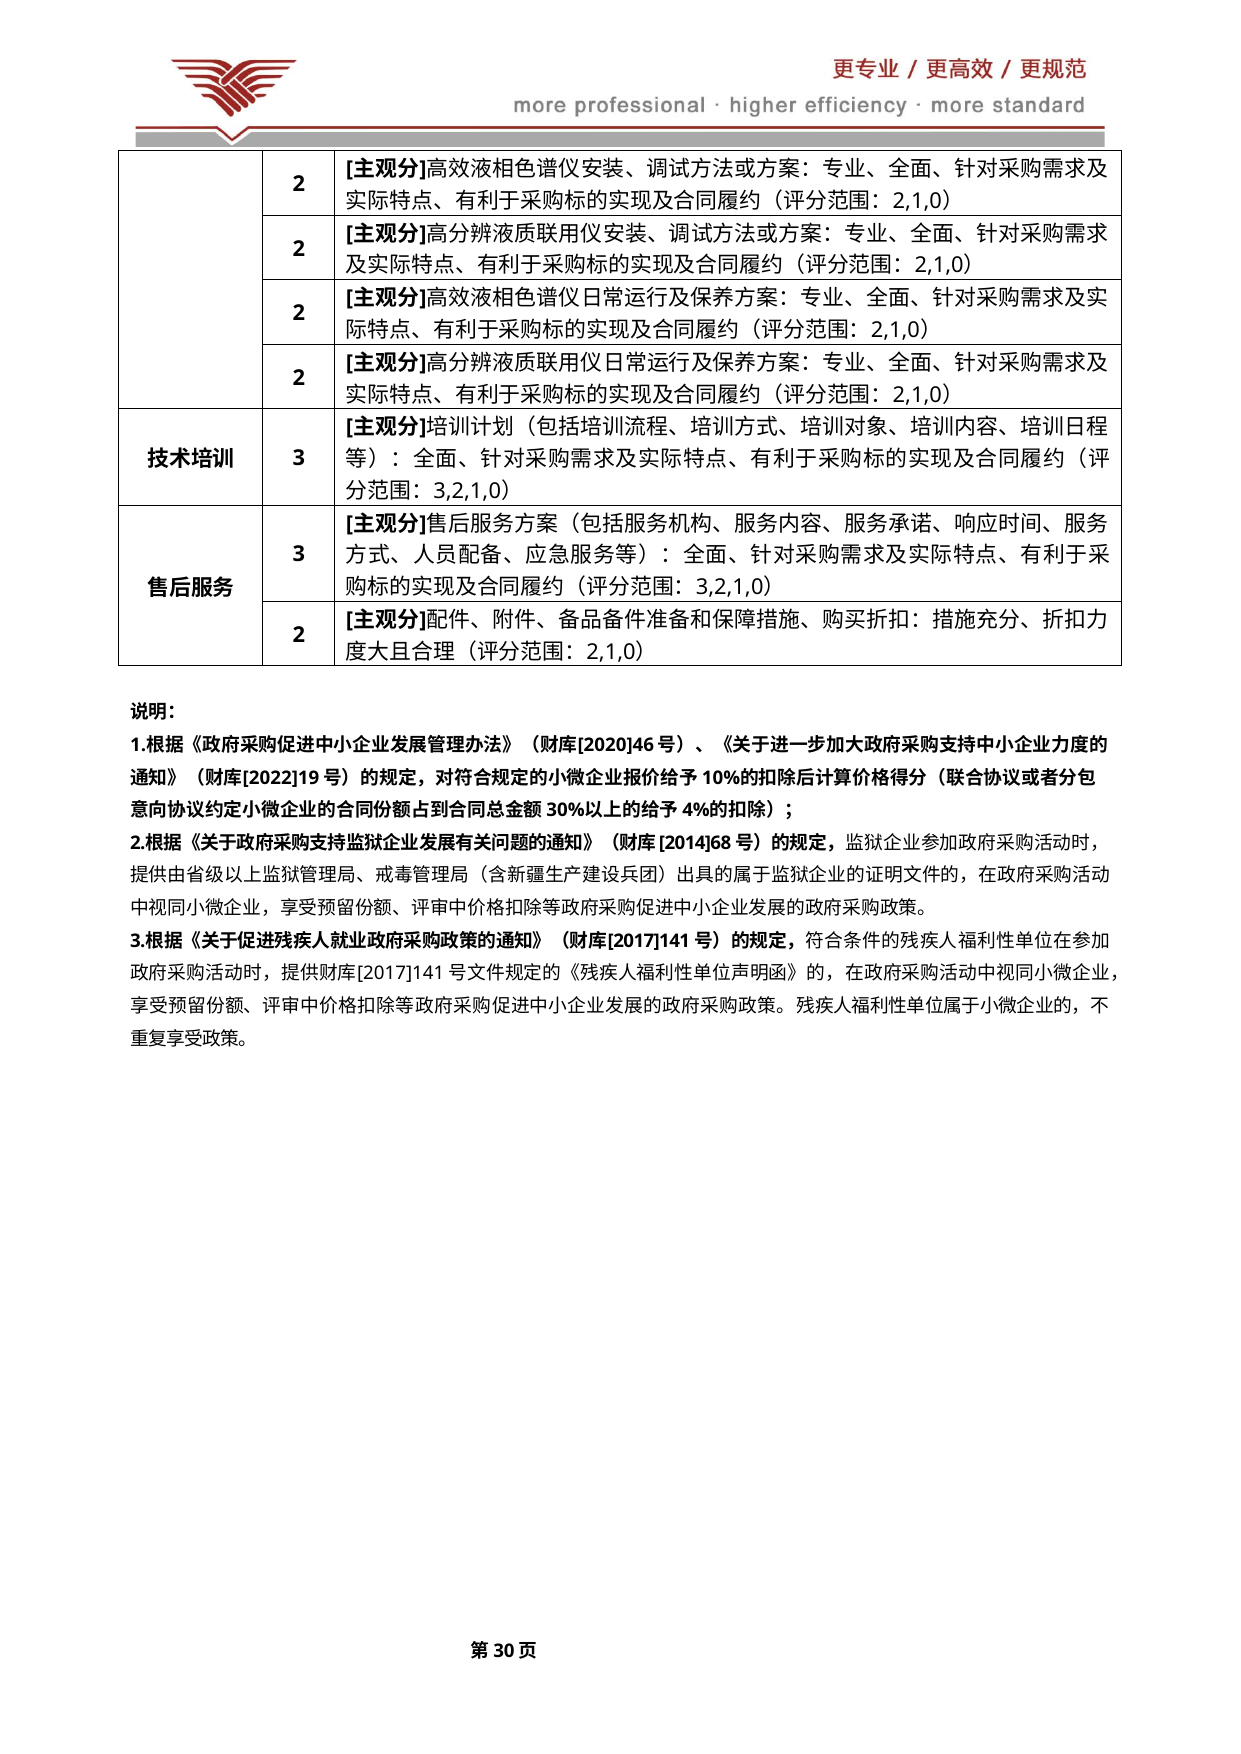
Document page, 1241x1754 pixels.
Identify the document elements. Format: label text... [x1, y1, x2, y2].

text 3.根据《关于促进残疾人就业政府采购政策的通知》（财库[2017]141号）的规定，符合条件的残疾人福利性单位在参加政府采购活动时，提供财库[2017]141号文件规定的《残疾人福利性单位声明函》的，在政府采购活动中视同小微企业，享受预留份额、评审中价格扣除等政府采购促进中小企业发展的政府采购政策。残疾人福利性单位属于小微企业的，不重复享受政策。 [130, 925, 1110, 1050]
table_cell 3 [263, 506, 334, 601]
table_cell [主观分]高分辨液质联用仪安装、调试方法或方案：专业、全面、针对采购需求及实际特点、有利于采购标的实现及合同履约（评分范围：2,1,0） [335, 216, 1121, 279]
table_cell 2 [263, 280, 334, 344]
text 2.根据《关于政府采购支持监狱企业发展有关问题的通知》（财库[2014]68号）的规定，监狱企业参加政府采购活动时，提供由省级以上监狱管理局、戒毒管理局（含新疆生产建设兵团）出具的属于监狱企业的证明文件的，在政府采购活动中视同小微企业，享受预留份额、评审中价格扣除等政府采购促进中小企业发展的政府采购政策。 [130, 827, 1110, 920]
table_cell [主观分]配件、附件、备品备件准备和保障措施、购买折扣：措施充分、折扣力度大且合理（评分范围：2,1,0） [335, 602, 1121, 665]
table_cell 2 [263, 602, 334, 665]
text 说明： [130, 697, 1110, 724]
table_cell 2 [263, 345, 334, 408]
table_cell [主观分]售后服务方案（包括服务机构、服务内容、服务承诺、响应时间、服务方式、人员配备、应急服务等）：全面、针对采购需求及实际特点、有利于采购标的实现及合同履约（评分范围：3,2,1,0） [335, 506, 1121, 601]
table_cell 技术培训 [119, 409, 262, 504]
text 1.根据《政府采购促进中小企业发展管理办法》（财库[2020]46号）、《关于进一步加大政府采购支持中小企业力度的通知》（财库[2022]19号）的规定，对符合规定的小微企业报价给予10%的扣除后计算价格得分（联合协议或者分包意向协议约定小微企业的合同份额占到合同总金额30%以上的给予4%的扣除）； [130, 730, 1110, 822]
table_cell [主观分]培训计划（包括培训流程、培训方式、培训对象、培训内容、培训日程等）：全面、针对采购需求及实际特点、有利于采购标的实现及合同履约（评分范围：3,2,1,0） [335, 409, 1121, 504]
table_cell 3 [263, 409, 334, 504]
table_cell [主观分]高效液相色谱仪安装、调试方法或方案：专业、全面、针对采购需求及实际特点、有利于采购标的实现及合同履约（评分范围：2,1,0） [335, 151, 1121, 214]
table_cell 2 [263, 216, 334, 279]
table_cell 2 [263, 151, 334, 214]
table_cell 售后服务 [119, 506, 262, 665]
picture [135, 35, 1105, 147]
table_cell [主观分]高效液相色谱仪日常运行及保养方案：专业、全面、针对采购需求及实际特点、有利于采购标的实现及合同履约（评分范围：2,1,0） [335, 280, 1121, 344]
table_cell [主观分]高分辨液质联用仪日常运行及保养方案：专业、全面、针对采购需求及实际特点、有利于采购标的实现及合同履约（评分范围：2,1,0） [335, 345, 1121, 408]
